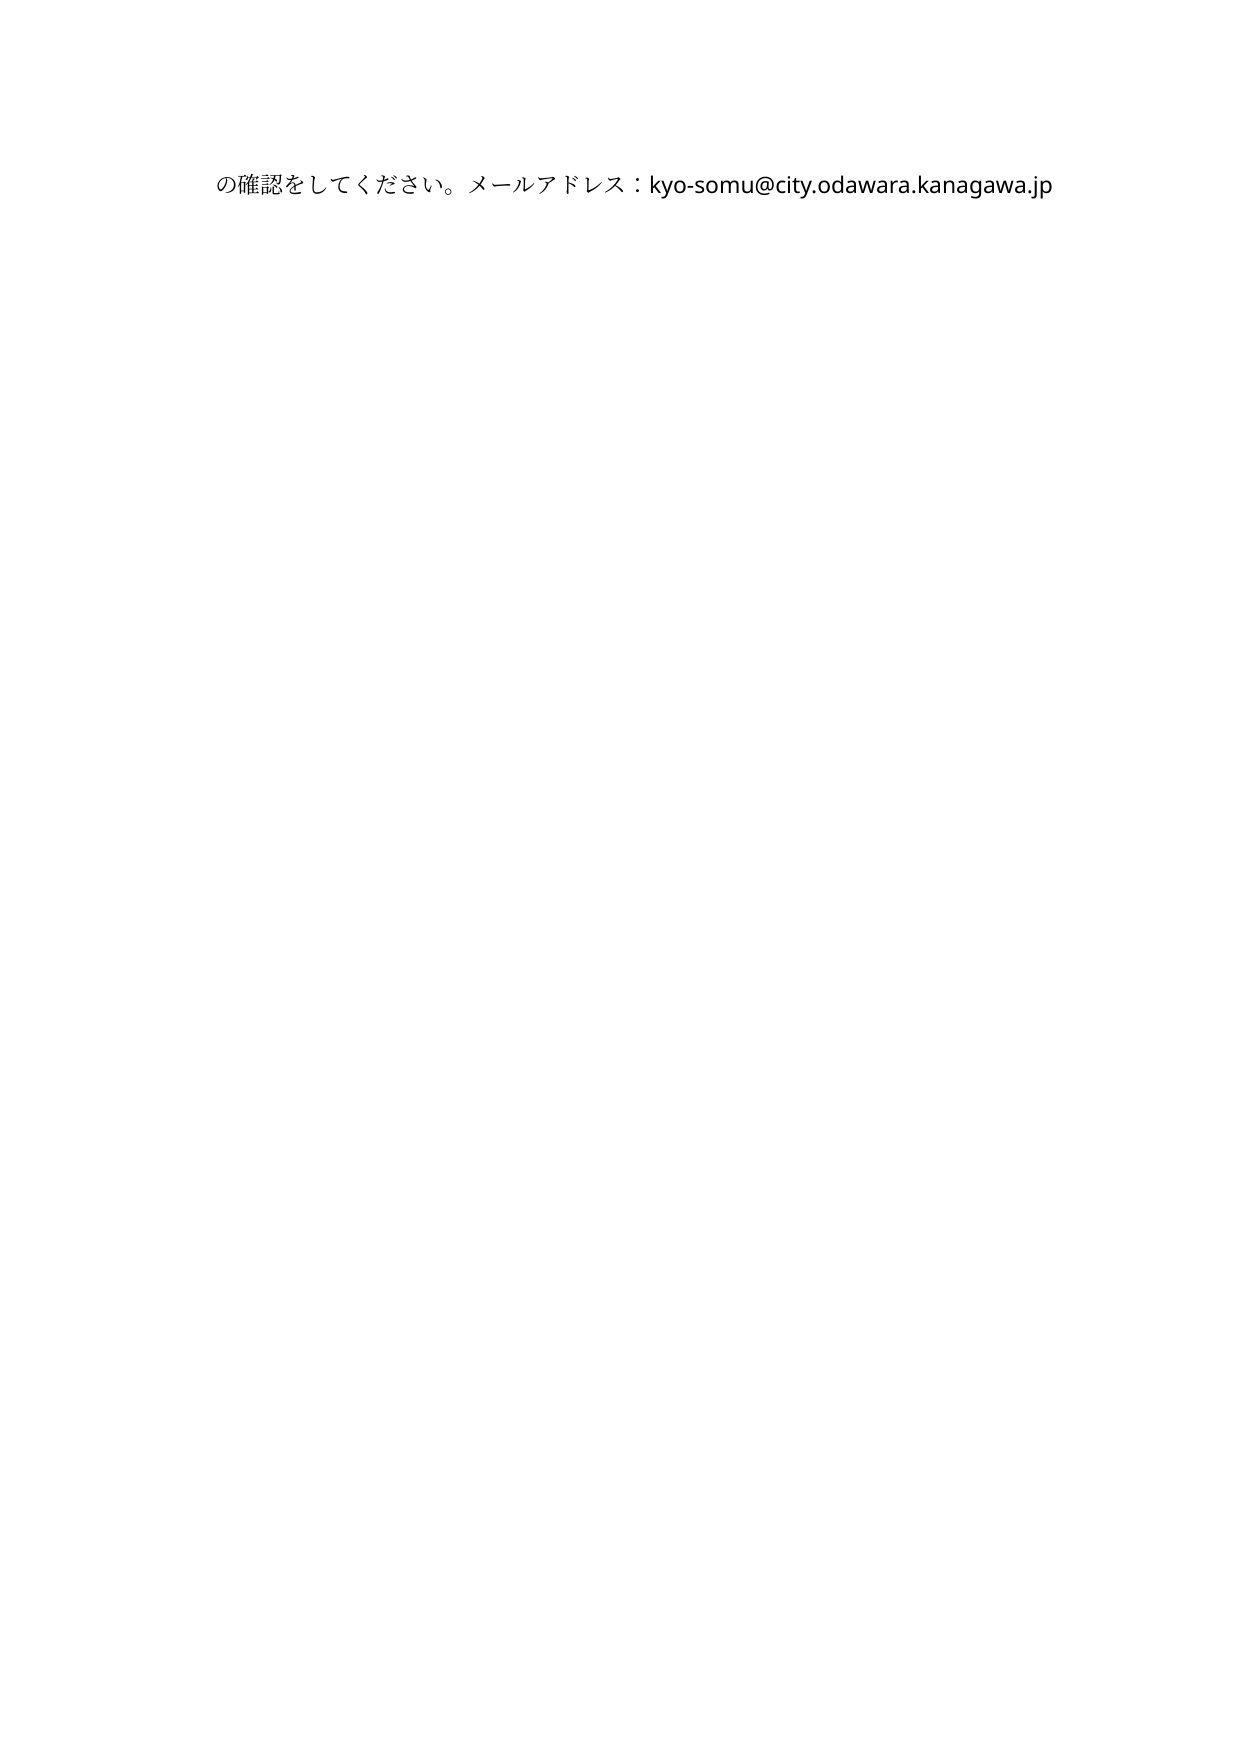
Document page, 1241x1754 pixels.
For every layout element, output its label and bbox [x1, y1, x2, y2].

list [177, 164, 1063, 202]
